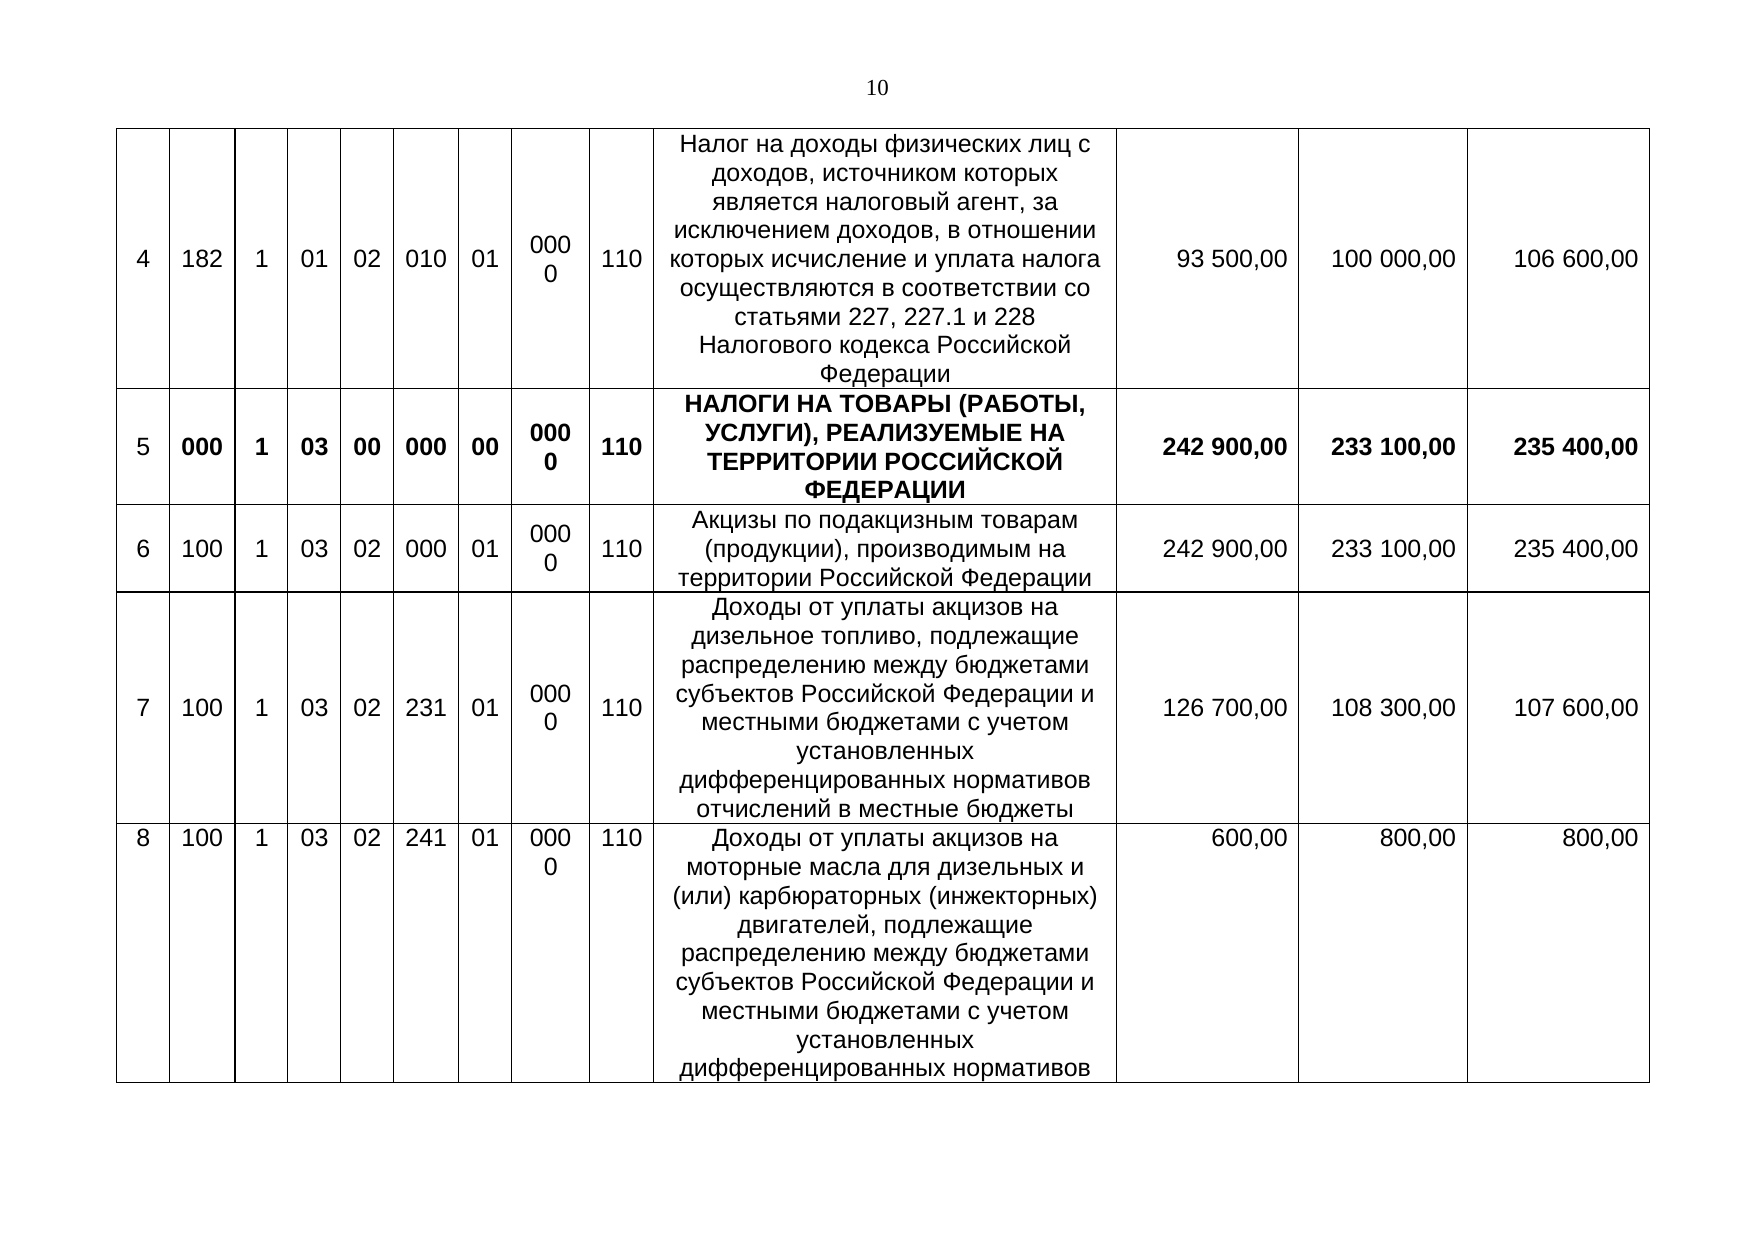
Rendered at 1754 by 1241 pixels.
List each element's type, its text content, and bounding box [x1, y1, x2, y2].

table_cell 0000 [512, 505, 589, 591]
table_cell 110 [590, 593, 653, 822]
table_cell 93 500,00 [1117, 129, 1298, 388]
table_cell 182 [170, 129, 234, 388]
table_cell 1 [236, 593, 287, 822]
table_cell 00 [341, 389, 393, 504]
table_cell 02 [341, 593, 393, 822]
table_cell 0000 [512, 389, 589, 504]
table_cell 106 600,00 [1468, 129, 1649, 388]
table_cell 110 [590, 505, 653, 591]
table_cell 110 [590, 389, 653, 504]
table_cell 03 [288, 505, 340, 591]
table_cell 235 400,00 [1468, 505, 1649, 591]
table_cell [654, 824, 1116, 1082]
table_cell 0000 [512, 593, 589, 822]
table_cell Доходы от уплаты акцизов на дизельное топливо, подлежащие распределению между бюджетами субъектов Российской Федерации и местными бюджетами с учетом установленных дифференцированных нормативов отчислений в местные бюджеты [654, 593, 1116, 822]
table_cell 03 [288, 824, 340, 1082]
table_cell 800,00 [1468, 824, 1649, 1082]
table_cell 7 [117, 593, 169, 822]
table_cell Акцизы по подакцизным товарам (продукции), производимым на территории Российской Федерации [654, 505, 1116, 591]
table_cell 235 400,00 [1468, 389, 1649, 504]
table_cell 02 [341, 505, 393, 591]
table_cell 242 900,00 [1117, 505, 1298, 591]
table_cell 03 [288, 593, 340, 822]
table_cell 110 [590, 129, 653, 388]
table_cell 241 [394, 824, 458, 1082]
table_cell 108 300,00 [1299, 593, 1467, 822]
table_cell 600,00 [1117, 824, 1298, 1082]
table_cell 233 100,00 [1299, 505, 1467, 591]
table_cell 000 [394, 505, 458, 591]
table_cell 01 [459, 824, 511, 1082]
table_cell Налог на доходы физических лиц с доходов, источником которых является налоговый агент, за исключением доходов, в отношении которых исчисление и уплата налога осуществляются в соответствии со статьями 227, 227.1 и 228 Налогового кодекса Российской Федерации [654, 129, 1116, 388]
table_cell 100 [170, 824, 234, 1082]
table_cell 107 600,00 [1468, 593, 1649, 822]
table_cell 231 [394, 593, 458, 822]
table_cell 5 [117, 389, 169, 504]
table_cell 100 [170, 593, 234, 822]
table_cell 800,00 [1299, 824, 1467, 1082]
table_cell 01 [459, 593, 511, 822]
table_cell 02 [341, 824, 393, 1082]
table_cell 02 [341, 129, 393, 388]
table_cell 0000 [512, 129, 589, 388]
table_cell 126 700,00 [1117, 593, 1298, 822]
table_cell 01 [459, 505, 511, 591]
table_cell 000 [170, 389, 234, 504]
table_cell 4 [117, 129, 169, 388]
table_cell 1 [236, 505, 287, 591]
table_cell 6 [117, 505, 169, 591]
table_cell 100 [170, 505, 234, 591]
table_cell 1 [236, 129, 287, 388]
table_cell 242 900,00 [1117, 389, 1298, 504]
table_cell 01 [459, 129, 511, 388]
table_cell 00 [459, 389, 511, 504]
table_cell 01 [288, 129, 340, 388]
table_cell 0000 [512, 824, 589, 1082]
table_cell НАЛОГИ НА ТОВАРЫ (РАБОТЫ, УСЛУГИ), РЕАЛИЗУЕМЫЕ НА ТЕРРИТОРИИ РОССИЙСКОЙ ФЕДЕРАЦИИ [654, 389, 1116, 504]
table_cell 03 [288, 389, 340, 504]
table_cell 000 [394, 389, 458, 504]
table_cell 8 [117, 824, 169, 1082]
table_cell 110 [590, 824, 653, 1082]
table_cell 1 [236, 824, 287, 1082]
table_cell 1 [236, 389, 287, 504]
table_cell 233 100,00 [1299, 389, 1467, 504]
table_cell 100 000,00 [1299, 129, 1467, 388]
table_cell 010 [394, 129, 458, 388]
